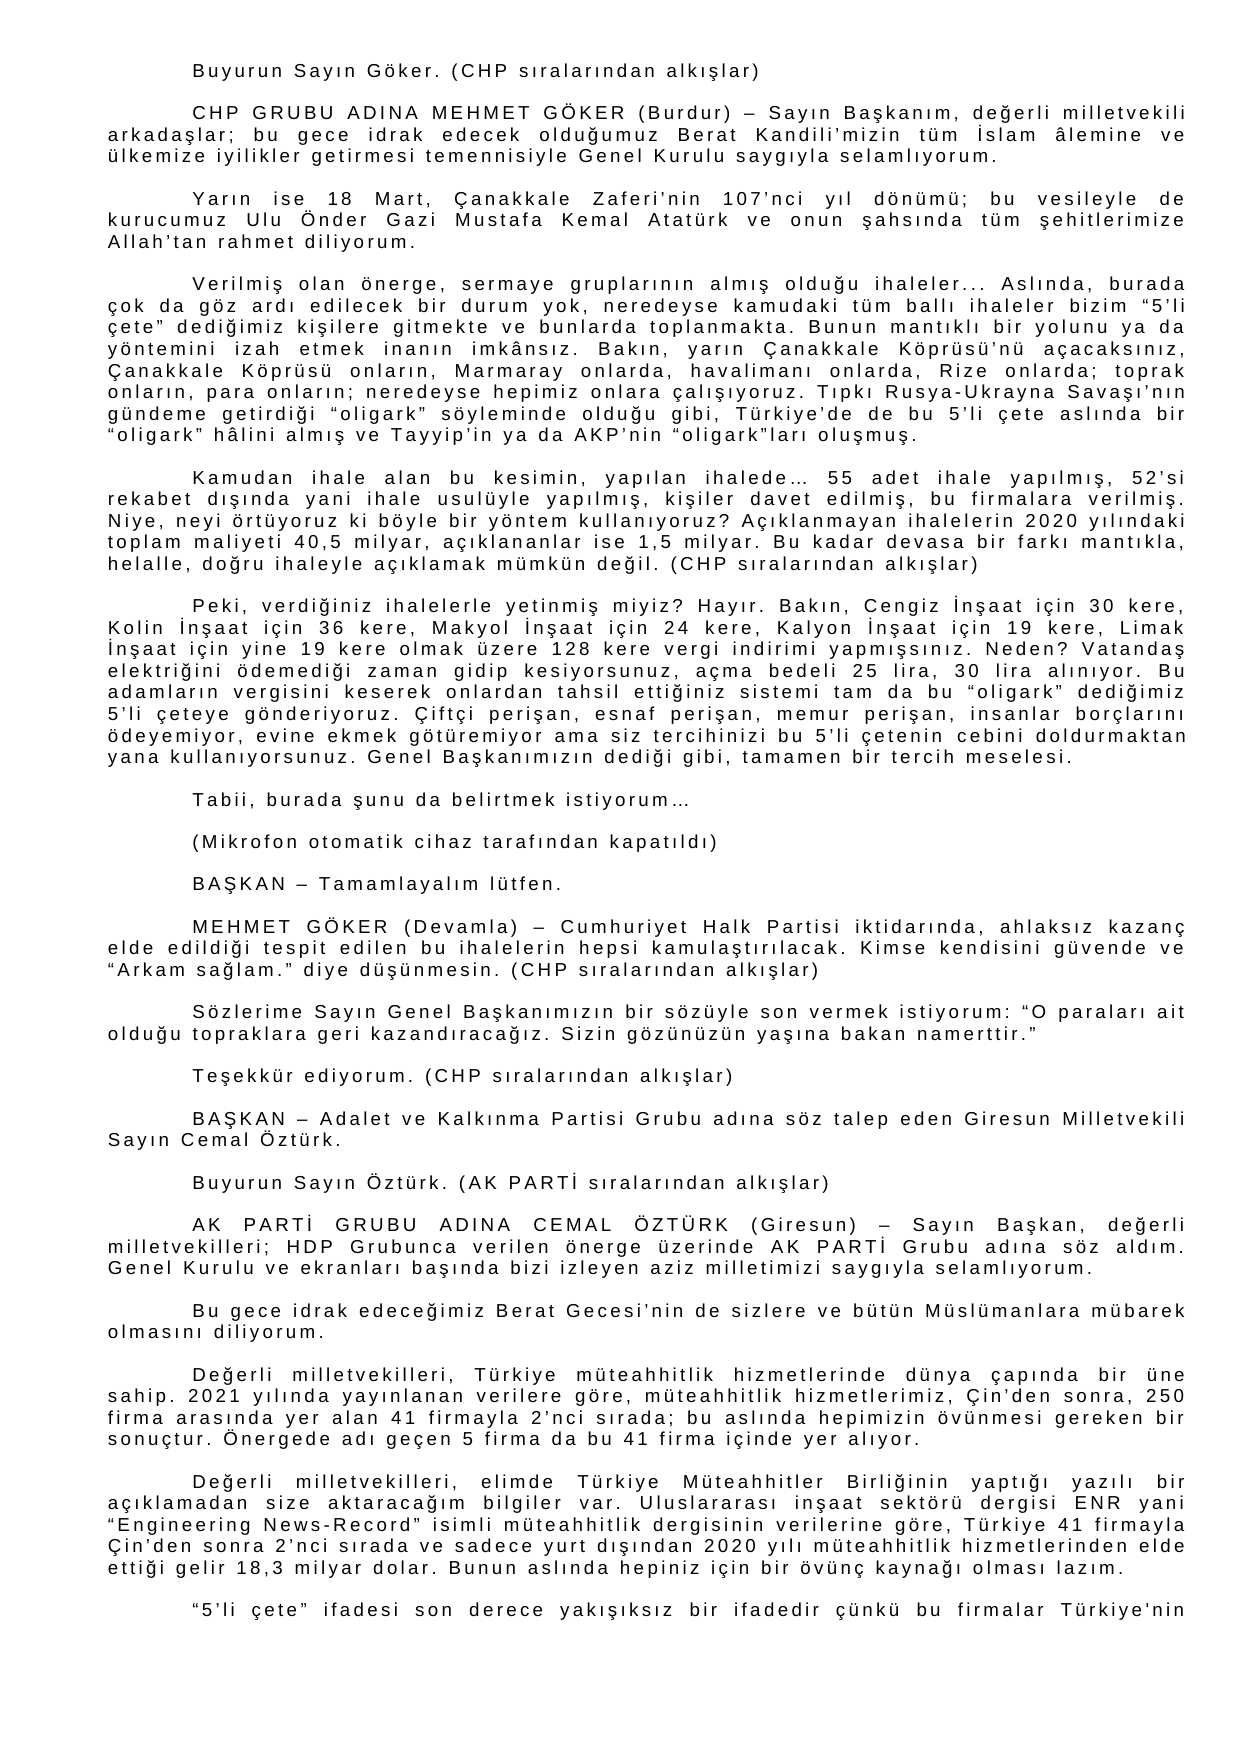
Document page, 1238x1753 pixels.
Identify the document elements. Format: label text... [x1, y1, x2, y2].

text Verilmiş olan önerge, sermaye gruplarının almış olduğu ihaleler... Aslında, burada çok da göz ardı edilecek bir durum yok, neredeyse kamudaki tüm ballı ihaleler bizim “5’li çete” dediğimiz kişilere gitmekte ve bunlarda toplanmakta. Bunun mantıklı bir yolunu ya da yöntemini izah etmek inanın imkânsız. Bakın, yarın Çanakkale Köprüsü’nü açacaksınız, Çanakkale Köprüsü onların, Marmaray onlarda, havalimanı onlarda, Rize onlarda; toprak onların, para onların; neredeyse hepimiz onlara çalışıyoruz. Tıpkı Rusya-Ukrayna Savaşı’nın gündeme getirdiği “oligark” söyleminde olduğu gibi, Türkiye’de de bu 5’li çete aslında bir “oligark” hâlini almış ve Tayyip’in ya da AKP’nin “oligark”ları oluşmuş. [108, 273, 1186, 446]
text Peki, verdiğiniz ihalelerle yetinmiş miyiz? Hayır. Bakın, Cengiz İnşaat için 30 kere, Kolin İnşaat için 36 kere, Makyol İnşaat için 24 kere, Kalyon İnşaat için 19 kere, Limak İnşaat için yine 19 kere olmak üzere 128 kere vergi indirimi yapmışsınız. Neden? Vatandaş elektriğini ödemediği zaman gidip kesiyorsunuz, açma bedeli 25 lira, 30 lira alınıyor. Bu adamların vergisini keserek onlardan tahsil ettiğiniz sistemi tam da bu “oligark” dediğimiz 5’li çeteye gönderiyoruz. Çiftçi perişan, esnaf perişan, memur perişan, insanlar borçlarını ödeyemiyor, evine ekmek götüremiyor ama siz tercihinizi bu 5’li çetenin cebini doldurmaktan yana kullanıyorsunuz. Genel Başkanımızın dediği gibi, tamamen bir tercih meselesi. [108, 595, 1186, 768]
text Tabii, burada şunu da belirtmek istiyorum… [108, 788, 1186, 810]
text Yarın ise 18 Mart, Çanakkale Zaferi’nin 107’nci yıl dönümü; bu vesileyle de kurucumuz Ulu Önder Gazi Mustafa Kemal Atatürk ve onun şahsında tüm şehitlerimize Allah’tan rahmet diliyorum. [108, 188, 1186, 252]
text Değerli milletvekilleri, elimde Türkiye Müteahhitler Birliğinin yaptığı yazılı bir açıklamadan size aktaracağım bilgiler var. Uluslararası inşaat sektörü dergisi ENR yani “Engineering News-Record” isimli müteahhitlik dergisinin verilerine göre, Türkiye 41 firmayla Çin’den sonra 2’nci sırada ve sadece yurt dışından 2020 yılı müteahhitlik hizmetlerinden elde ettiği gelir 18,3 milyar dolar. Bunun aslında hepiniz için bir övünç kaynağı olması lazım. [108, 1470, 1186, 1578]
text Bu gece idrak edeceğimiz Berat Gecesi’nin de sizlere ve bütün Müslümanlara mübarek olmasını diliyorum. [108, 1299, 1186, 1342]
text Buyurun Sayın Göker. (CHP sıralarından alkışlar) [108, 60, 1186, 81]
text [108, 1599, 1186, 1621]
text CHP GRUBU ADINA MEHMET GÖKER (Burdur) – Sayın Başkanım, değerli milletvekili arkadaşlar; bu gece idrak edecek olduğumuz Berat Kandili’mizin tüm İslam âlemine ve ülkemize iyilikler getirmesi temennisiyle Genel Kurulu saygıyla selamlıyorum. [108, 102, 1186, 167]
text Kamudan ihale alan bu kesimin, yapılan ihalede… 55 adet ihale yapılmış, 52’si rekabet dışında yani ihale usulüyle yapılmış, kişiler davet edilmiş, bu firmalara verilmiş. Niye, neyi örtüyoruz ki böyle bir yöntem kullanıyoruz? Açıklanmayan ihalelerin 2020 yılındaki toplam maliyeti 40,5 milyar, açıklananlar ise 1,5 milyar. Bu kadar devasa bir farkı mantıkla, helalle, doğru ihaleyle açıklamak mümkün değil. (CHP sıralarından alkışlar) [108, 466, 1186, 574]
text Buyurun Sayın Öztürk. (AK PARTİ sıralarından alkışlar) [108, 1171, 1186, 1193]
text Teşekkür ediyorum. (CHP sıralarından alkışlar) [108, 1065, 1186, 1087]
text (Mikrofon otomatik cihaz tarafından kapatıldı) [108, 831, 1186, 852]
text AK PARTİ GRUBU ADINA CEMAL ÖZTÜRK (Giresun) – Sayın Başkan, değerli milletvekilleri; HDP Grubunca verilen önerge üzerinde AK PARTİ Grubu adına söz aldım. Genel Kurulu ve ekranları başında bizi izleyen aziz milletimizi saygıyla selamlıyorum. [108, 1214, 1186, 1278]
text Değerli milletvekilleri, Türkiye müteahhitlik hizmetlerinde dünya çapında bir üne sahip. 2021 yılında yayınlanan verilere göre, müteahhitlik hizmetlerimiz, Çin’den sonra, 250 firma arasında yer alan 41 firmayla 2’nci sırada; bu aslında hepimizin övünmesi gereken bir sonuçtur. Önergede adı geçen 5 firma da bu 41 firma içinde yer alıyor. [108, 1363, 1186, 1449]
text BAŞKAN – Tamamlayalım lütfen. [108, 873, 1186, 895]
text BAŞKAN – Adalet ve Kalkınma Partisi Grubu adına söz talep eden Giresun Milletvekili Sayın Cemal Öztürk. [108, 1107, 1186, 1151]
text MEHMET GÖKER (Devamla) – Cumhuriyet Halk Partisi iktidarında, ahlaksız kazanç elde edildiği tespit edilen bu ihalelerin hepsi kamulaştırılacak. Kimse kendisini güvende ve “Arkam sağlam.” diye düşünmesin. (CHP sıralarından alkışlar) [108, 916, 1186, 980]
text Sözlerime Sayın Genel Başkanımızın bir sözüyle son vermek istiyorum: “O paraları ait olduğu topraklara geri kazandıracağız. Sizin gözünüzün yaşına bakan namerttir.” [108, 1001, 1186, 1044]
